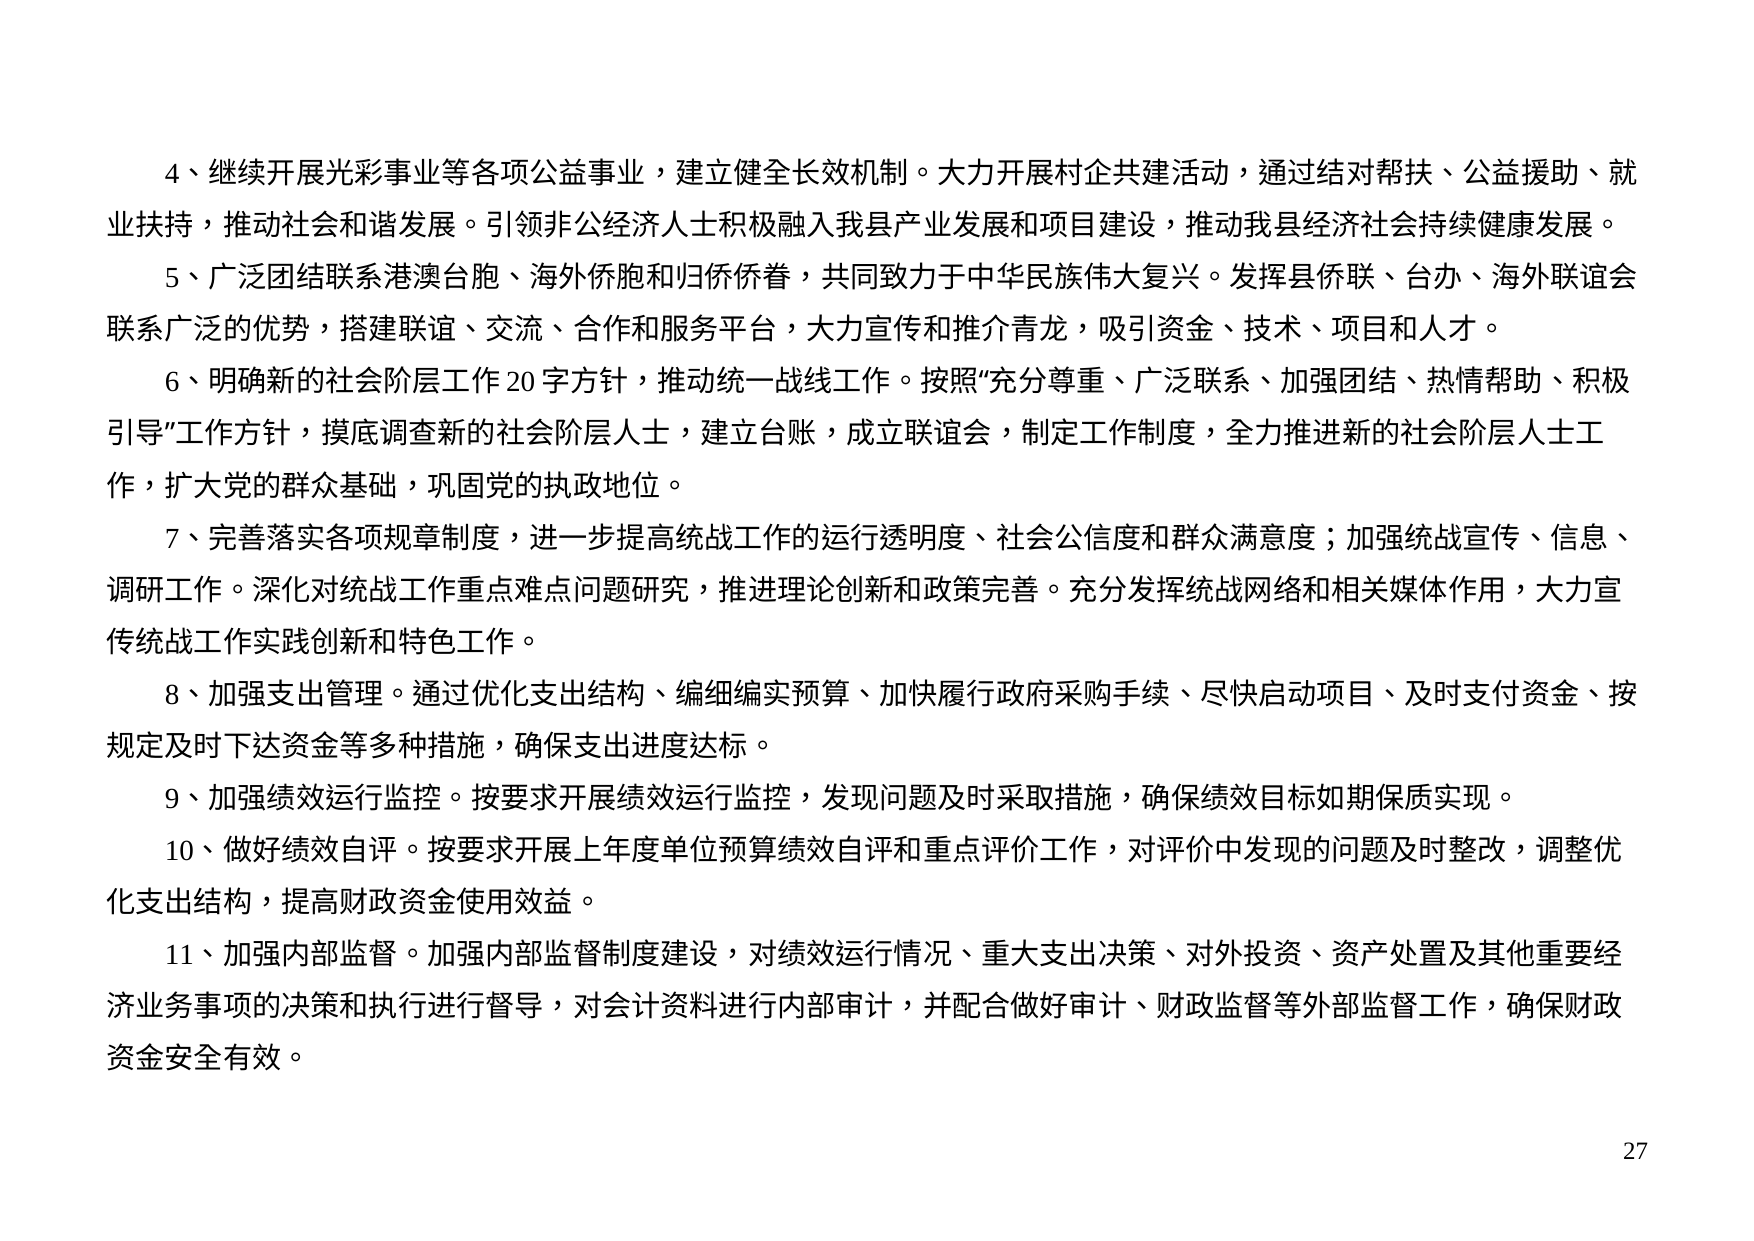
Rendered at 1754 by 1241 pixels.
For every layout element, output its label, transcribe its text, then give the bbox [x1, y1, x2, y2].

text 9、加强绩效运行监控。按要求开展绩效运行监控，发现问题及时采取措施，确保绩效目标如期保质实现。 [106, 767, 1648, 819]
text 11、加强内部监督。加强内部监督制度建设，对绩效运行情况、重大支出决策、对外投资、资产处置及其他重要经济业务事项的决策和执行进行督导，对会计资料进行内部审计，并配合做好审计、财政监督等外部监督工作，确保财政资金安全有效。 [106, 923, 1648, 1079]
text 10、做好绩效自评。按要求开展上年度单位预算绩效自评和重点评价工作，对评价中发现的问题及时整改，调整优化支出结构，提高财政资金使用效益。 [106, 819, 1648, 923]
text 8、加强支出管理。通过优化支出结构、编细编实预算、加快履行政府采购手续、尽快启动项目、及时支付资金、按规定及时下达资金等多种措施，确保支出进度达标。 [106, 663, 1648, 767]
text 5、广泛团结联系港澳台胞、海外侨胞和归侨侨眷，共同致力于中华民族伟大复兴。发挥县侨联、台办、海外联谊会联系广泛的优势，搭建联谊、交流、合作和服务平台，大力宣传和推介青龙，吸引资金、技术、项目和人才。 [106, 246, 1648, 350]
text 4、继续开展光彩事业等各项公益事业，建立健全长效机制。大力开展村企共建活动，通过结对帮扶、公益援助、就业扶持，推动社会和谐发展。引领非公经济人士积极融入我县产业发展和项目建设，推动我县经济社会持续健康发展。 [106, 142, 1648, 246]
text 6、明确新的社会阶层工作20字方针，推动统一战线工作。按照“充分尊重、广泛联系、加强团结、热情帮助、积极引导”工作方针，摸底调查新的社会阶层人士，建立台账，成立联谊会，制定工作制度，全力推进新的社会阶层人士工作，扩大党的群众基础，巩固党的执政地位。 [106, 350, 1648, 506]
text 7、完善落实各项规章制度，进一步提高统战工作的运行透明度、社会公信度和群众满意度；加强统战宣传、信息、调研工作。深化对统战工作重点难点问题研究，推进理论创新和政策完善。充分发挥统战网络和相关媒体作用，大力宣传统战工作实践创新和特色工作。 [106, 506, 1648, 663]
